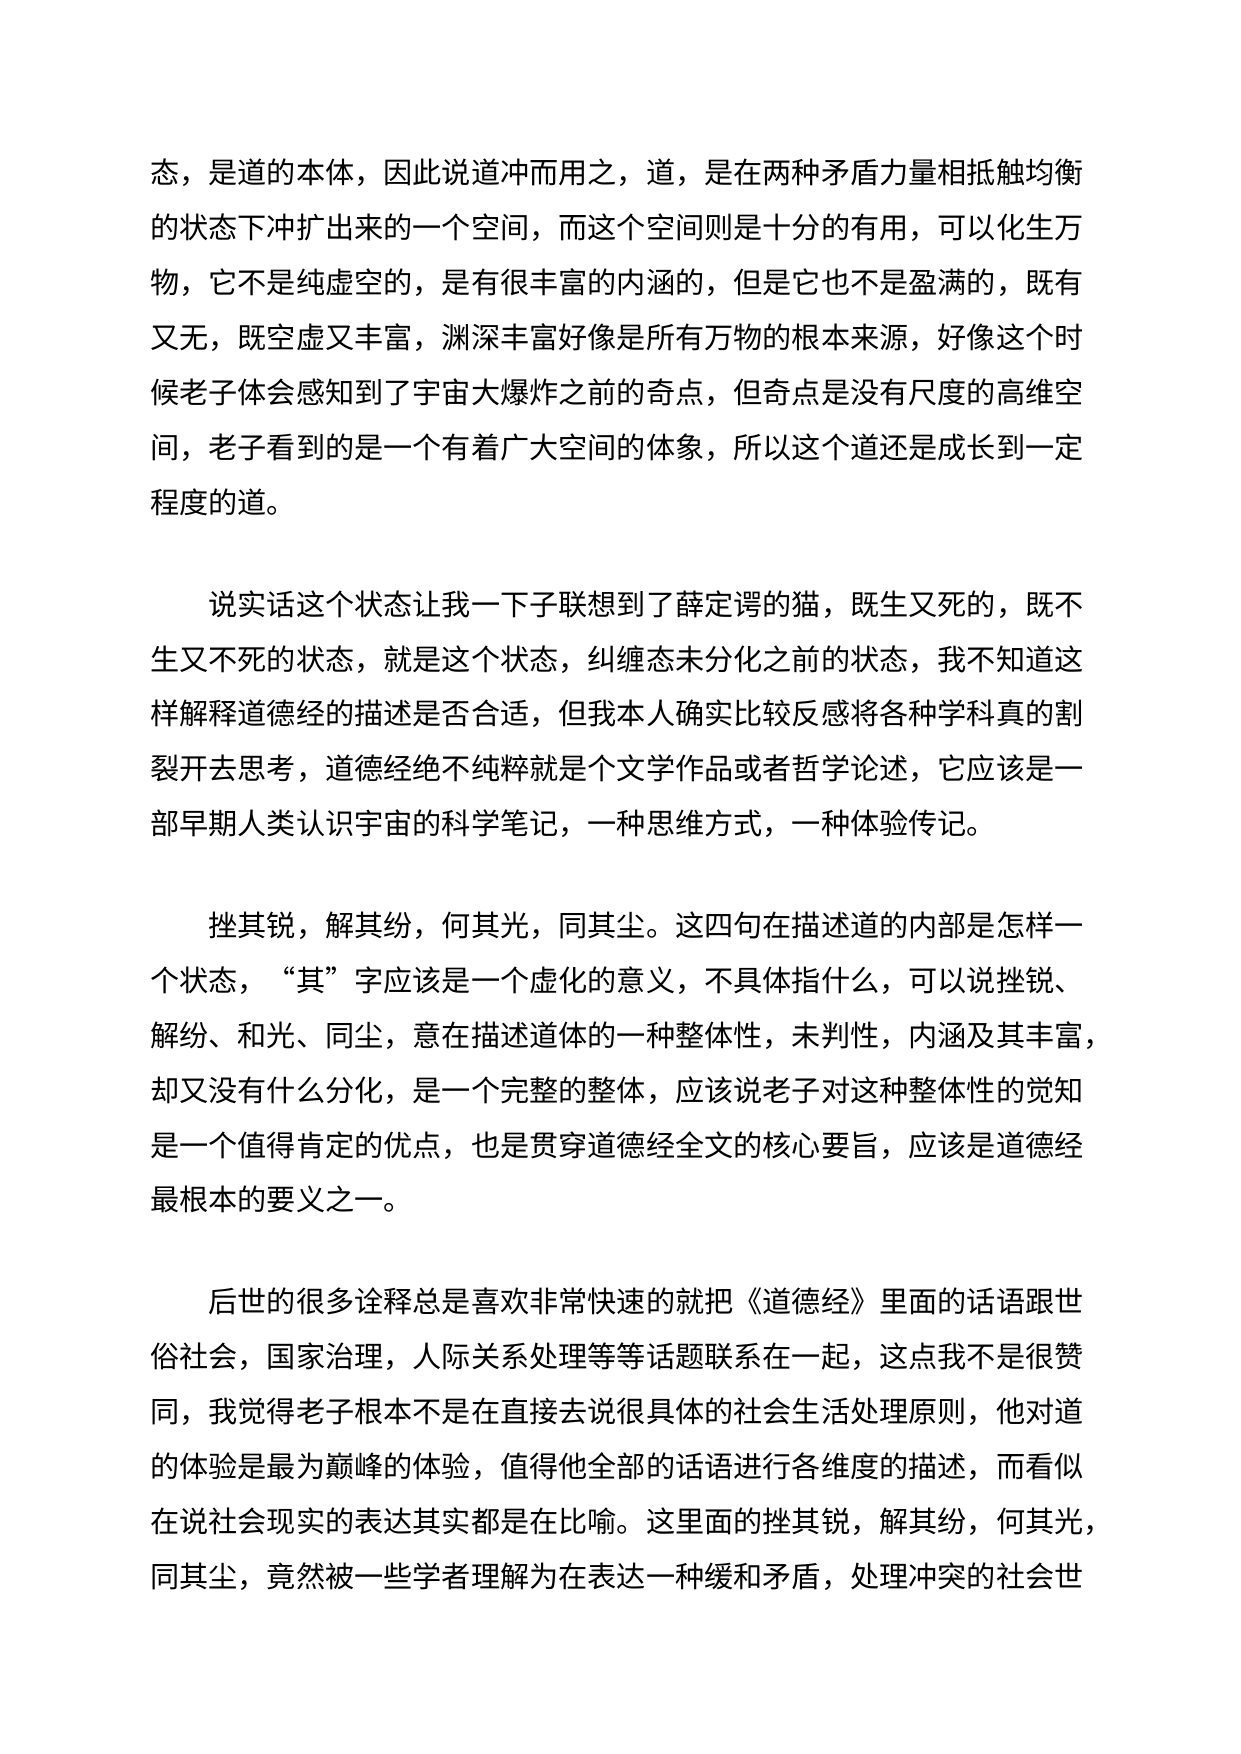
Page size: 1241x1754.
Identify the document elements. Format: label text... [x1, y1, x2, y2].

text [150, 1279, 1090, 1596]
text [150, 150, 1090, 522]
text 挫其锐，解其纷，何其光，同其尘。这四句在描述道的内部是怎样一个状态，“其”字应该是一个虚化的意义，不具体指什么，可以说挫锐、解纷、和光、同尘，意在描述道体的一种整体性，未判性，内涵及其丰富，却又没有什么分化，是一个完整的整体，应该说老子对这种整体性的觉知是一个值得肯定的优点，也是贯穿道德经全文的核心要旨，应该是道德经最根本的要义之一。 [150, 902, 1090, 1219]
text 说实话这个状态让我一下子联想到了薛定谔的猫，既生又死的，既不生又不死的状态，就是这个状态，纠缠态未分化之前的状态，我不知道这样解释道德经的描述是否合适，但我本人确实比较反感将各种学科真的割裂开去思考，道德经绝不纯粹就是个文学作品或者哲学论述，它应该是一部早期人类认识宇宙的科学笔记，一种思维方式，一种体验传记。 [150, 581, 1090, 843]
